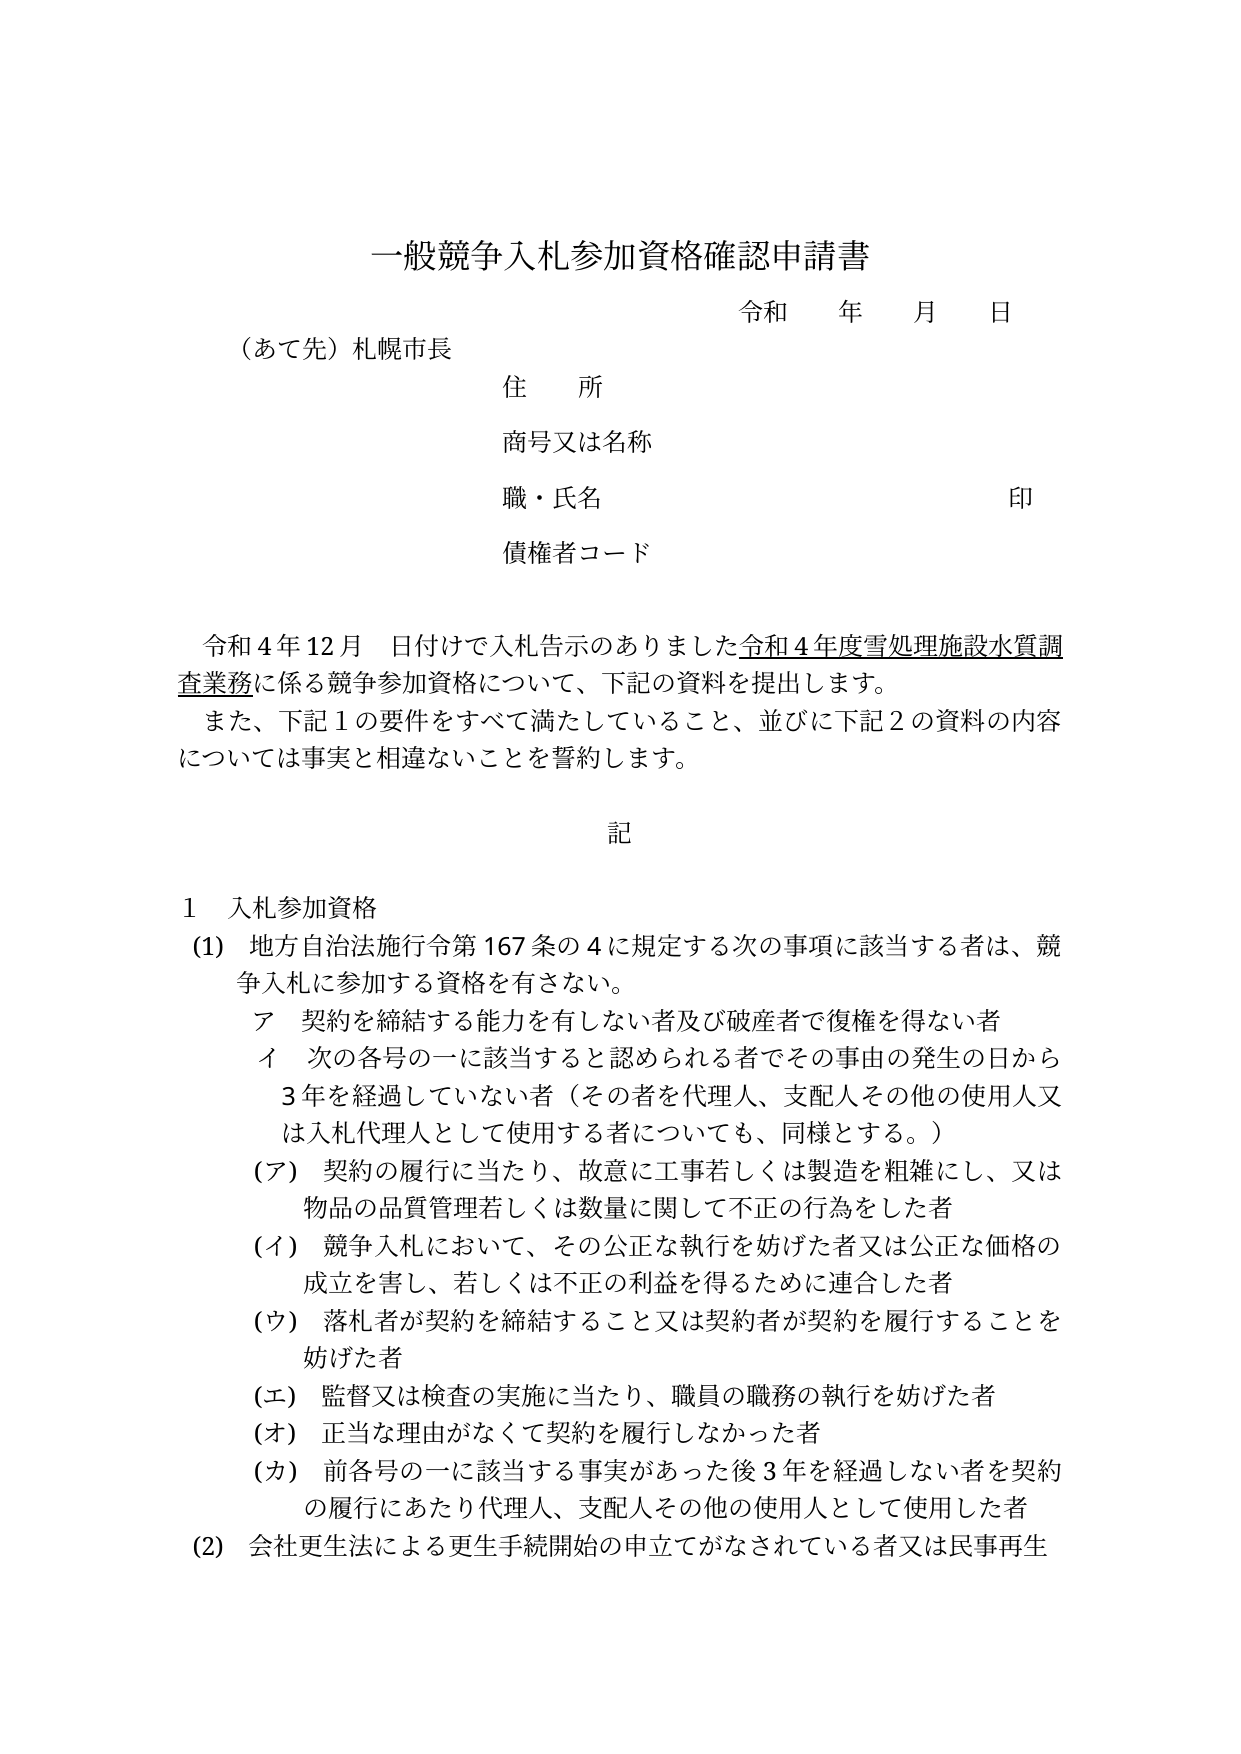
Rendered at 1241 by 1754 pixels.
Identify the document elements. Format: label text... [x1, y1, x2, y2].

text (イ) 競争入札において、その公正な執行を妨げた者又は公正な価格の成立を害し、若しくは不正の利益を得るために連合した者 [254, 1226, 1063, 1301]
text (カ) 前各号の一に該当する事実があった後3年を経過しない者を契約の履行にあたり代理人、支配人その他の使用人として使用した者 [254, 1451, 1063, 1526]
text １ 入札参加資格 [177, 888, 1063, 926]
text 商号又は名称 [177, 422, 1063, 460]
text (2) 会社更生法による更生手続開始の申立てがなされている者又は民事再生 [177, 1526, 1063, 1563]
text イ 次の各号の一に該当すると認められる者でその事由の発生の日から3年を経過していない者（その者を代理人、支配人その他の使用人又は入札代理人として使用する者についても、同様とする。） [256, 1038, 1063, 1151]
text 債権者コード [177, 533, 1063, 571]
subtitle 記 [177, 813, 1063, 851]
text 令和4年12月 日付けで入札告示のありました令和4年度雪処理施設水質調査業務に係る競争参加資格について、下記の資料を提出します。 [177, 626, 1063, 701]
text (エ) 監督又は検査の実施に当たり、職員の職務の執行を妨げた者 [254, 1376, 1063, 1413]
text また、下記１の要件をすべて満たしていること、並びに下記２の資料の内容については事実と相違ないことを誓約します。 [177, 701, 1063, 776]
text 令和 年 月 日 [177, 292, 1013, 329]
text 住 所 [177, 367, 1063, 404]
text （あて先）札幌市長 [177, 329, 1063, 367]
text 職・氏名 印 [177, 478, 1063, 515]
text ア 契約を締結する能力を有しない者及び破産者で復権を得ない者 [177, 1001, 1063, 1038]
text (ア) 契約の履行に当たり、故意に工事若しくは製造を粗雑にし、又は物品の品質管理若しくは数量に関して不正の行為をした者 [254, 1151, 1063, 1226]
text (ウ) 落札者が契約を締結すること又は契約者が契約を履行することを妨げた者 [254, 1301, 1063, 1376]
text (オ) 正当な理由がなくて契約を履行しなかった者 [254, 1413, 1063, 1451]
text (1) 地方自治法施行令第167条の4に規定する次の事項に該当する者は、競争入札に参加する資格を有さない。 [186, 926, 1063, 1001]
text 一般競争入札参加資格確認申請書 [177, 217, 1063, 292]
